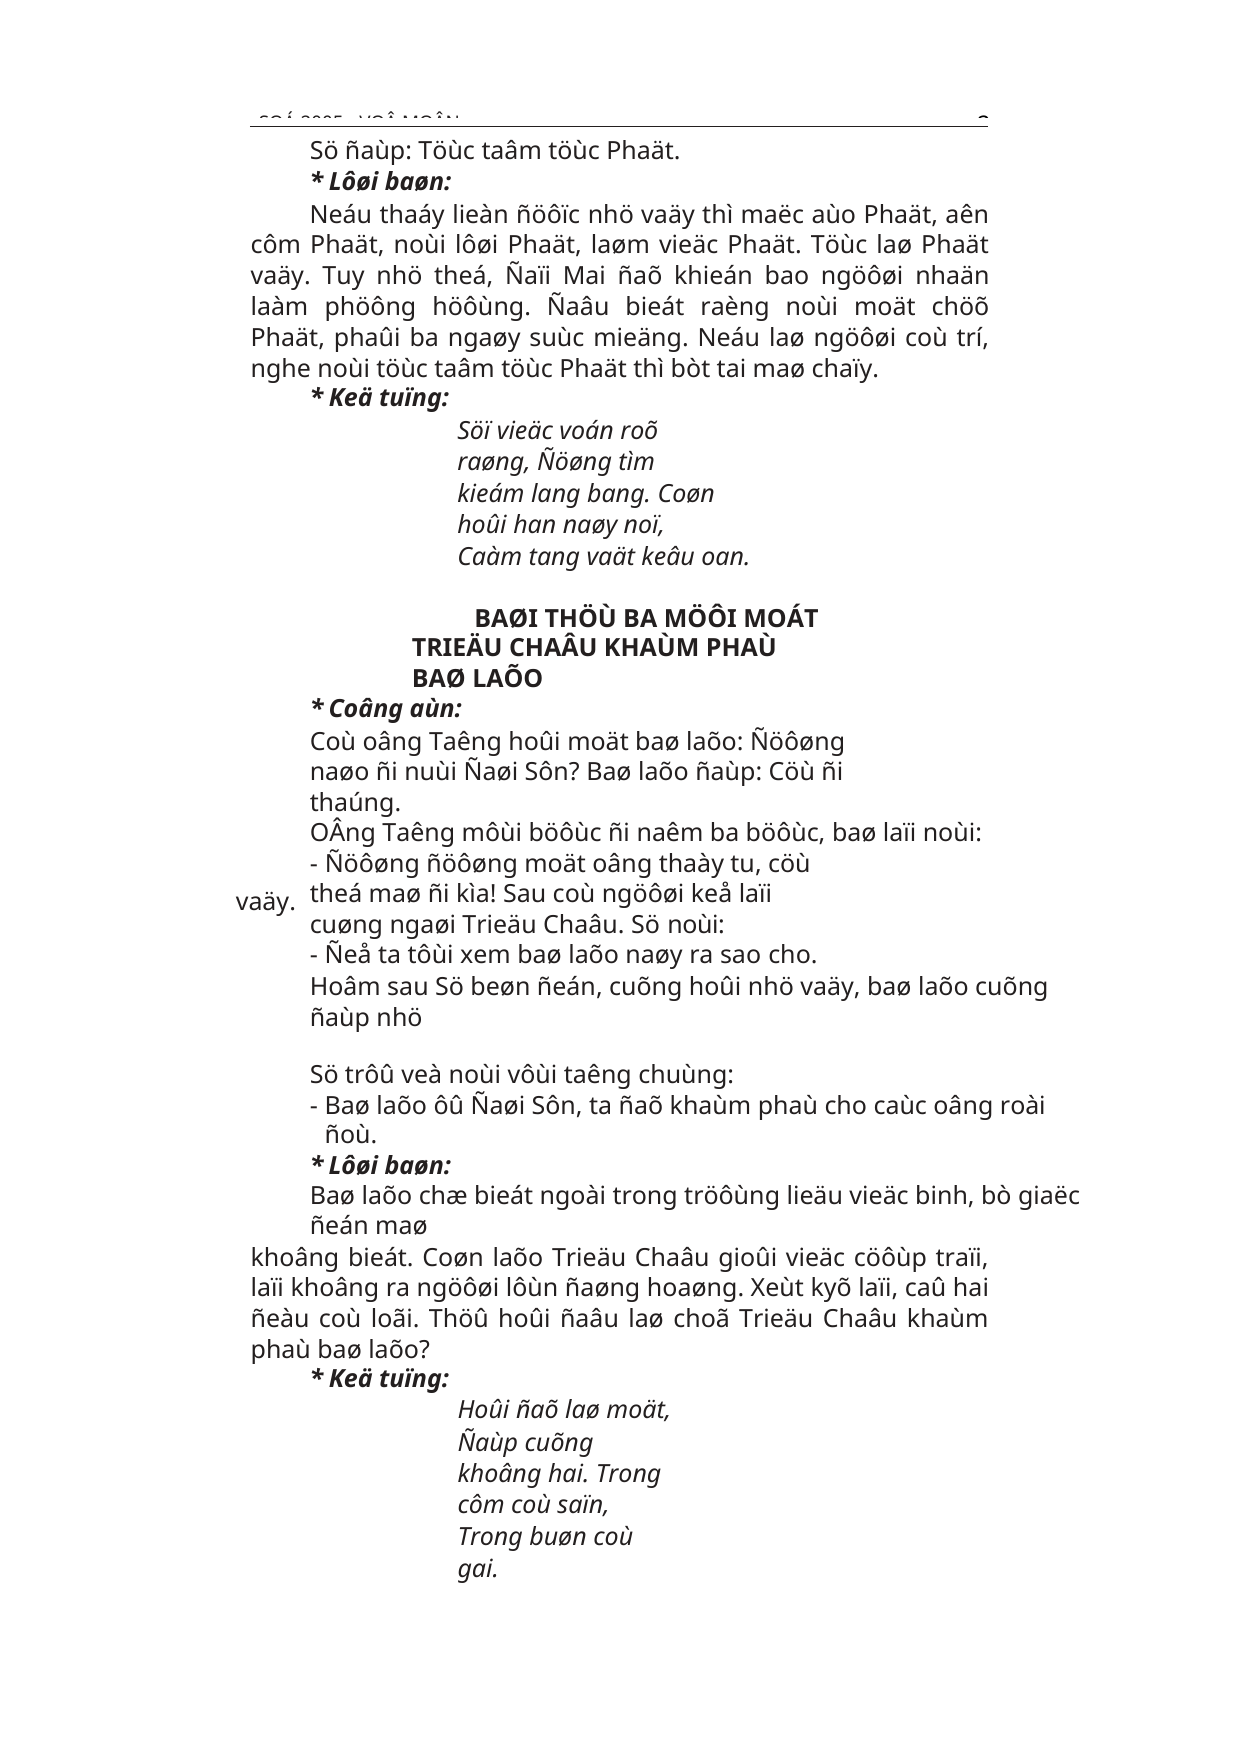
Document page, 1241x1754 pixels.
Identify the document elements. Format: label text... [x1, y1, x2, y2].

text Neáu thaáy lieàn ñöôïc nhö vaäy thì maëc aùo Phaät, aên côm Phaät, noùi lôøi Phaät, laøm vieäc Phaät. Töùc laø Phaät vaäy. Tuy nhö theá, Ñaïi Mai ñaõ khieán bao ngöôøi nhaän laàm phöông höôùng. Ñaâu bieát raèng noùi moät chöõ Phaät, phaûi ba ngaøy suùc mieäng. Neáu laø ngöôøi coù trí, nghe noùi töùc taâm töùc Phaät thì bòt tai maø chaïy. [250, 198, 990, 384]
text Söï vieäc voán roõ raøng, Ñöøng tìm kieám lang bang. Coøn hoûi han naøy noï, [457, 414, 723, 541]
subtitle Lôøi baøn: [309, 166, 1092, 197]
subtitle Keä tuïng: [309, 1366, 1092, 1393]
subtitle Lôøi baøn: [309, 1150, 1092, 1181]
text khoâng bieát. Coøn laõo Trieäu Chaâu gioûi vieäc cöôùp traïi, laïi khoâng ra ngöôøi lôùn ñaøng hoaøng. Xeùt kyõ laïi, caû hai ñeàu coù loãi. Thöû hoûi ñaâu laø choã Trieäu Chaâu khaùm phaù baø laõo? [250, 1242, 990, 1366]
text Ñaùp cuõng khoâng hai. Trong côm coù saïn, Trong buøn coù gai. [457, 1426, 673, 1585]
list Baø laõo ôû Ñaøi Sôn, ta ñaõ khaùm phaù cho caùc oâng roài ñoù. [309, 1090, 1092, 1150]
list Ñeå ta tôùi xem baø laõo naøy ra sao cho. [309, 941, 1092, 970]
text Baø laõo chæ bieát ngoài trong tröôùng lieäu vieäc binh, bò giaëc ñeán maø [309, 1181, 1092, 1240]
text vaäy. [106, 883, 296, 918]
text Sö trôû veà noùi vôùi taêng chuùng: [309, 1059, 1092, 1090]
subtitle BAØI THÖÙ BA MÖÔI MOÁT TRIEÄU CHAÂU KHAÙM PHAÙ BAØ LAÕO [412, 603, 829, 695]
text Hoâm sau Sö beøn ñeán, cuõng hoûi nhö vaäy, baø laõo cuõng ñaùp nhö [309, 970, 1092, 1033]
subtitle Coâng aùn: [309, 695, 1092, 724]
subtitle Keä tuïng: [309, 384, 1092, 412]
text OÂng Taêng môùi böôùc ñi naêm ba böôùc, baø laïi noùi: [309, 818, 1092, 847]
text Coù oâng Taêng hoûi moät baø laõo: Ñöôøng naøo ñi nuùi Ñaøi Sôn? Baø laõo ñaùp: Cöù ñi thaúng. [309, 725, 902, 818]
text Caàm tang vaät keâu oan. [457, 541, 1092, 571]
text Hoûi ñaõ laø moät, [457, 1393, 1092, 1425]
text Sö ñaùp: Töùc taâm töùc Phaät. [309, 134, 1092, 166]
list Ñöôøng ñöôøng moät oâng thaày tu, cöù theá maø ñi kìa! Sau coù ngöôøi keå laïi cuøng ngaøi Trieäu Chaâu. Sö noùi: [309, 848, 833, 941]
